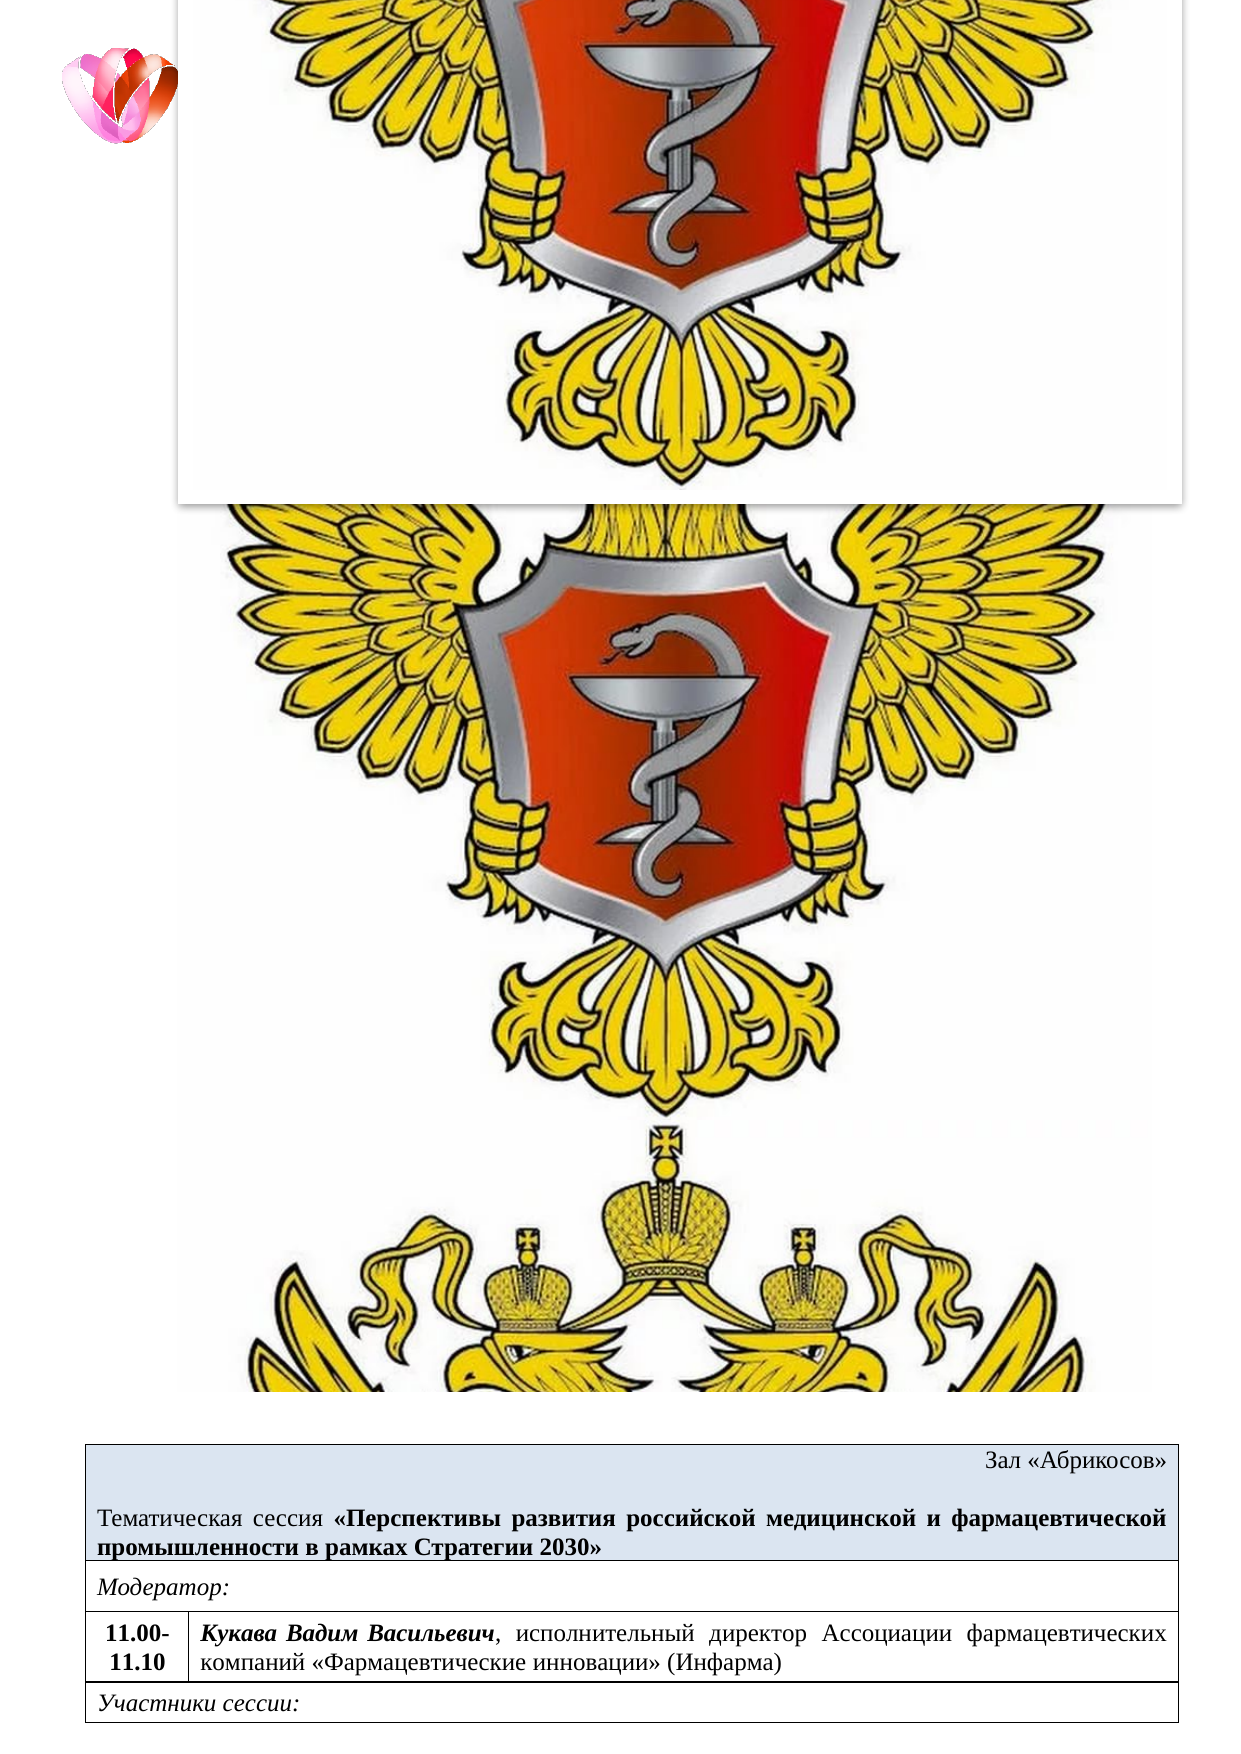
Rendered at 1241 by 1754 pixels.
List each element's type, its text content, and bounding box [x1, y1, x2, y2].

table_header Зал «Абрикосов» Тематическая сессия «Перспективы развития российской медицинской и фармацевтической промышленности в рамках Стратегии 2030» [86, 1445, 1178, 1560]
table_cell Участники сессии: [86, 1683, 1178, 1722]
picture [193, 0, 1167, 490]
table_cell Кукава Вадим Васильевич, исполнительный директор Ассоциации фармацевтических компаний «Фармацевтические инновации» (Инфарма) [189, 1612, 1178, 1681]
table_cell Модератор: [86, 1561, 1178, 1611]
picture [43, 23, 1152, 1392]
table_cell 11.00-11.10 [86, 1612, 188, 1681]
